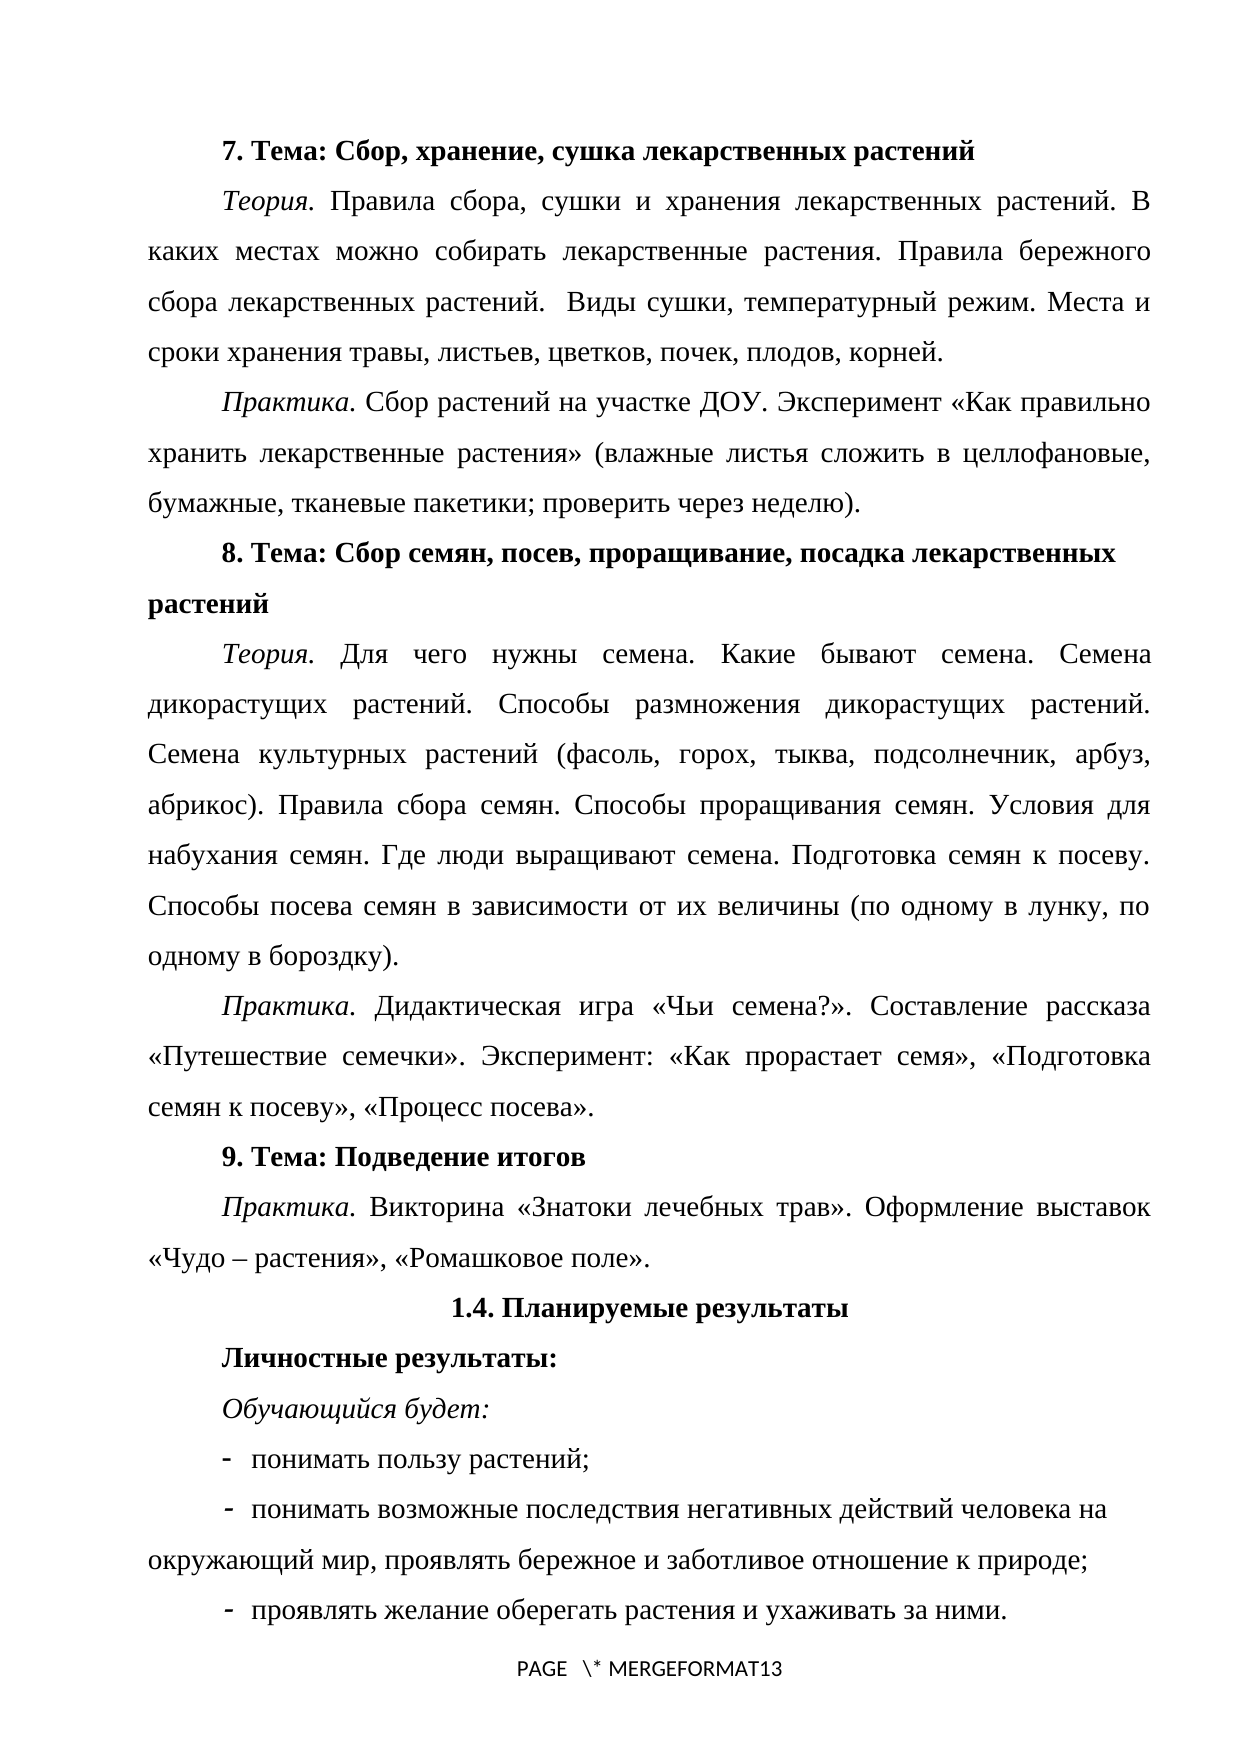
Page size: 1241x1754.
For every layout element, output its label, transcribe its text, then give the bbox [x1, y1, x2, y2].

list понимать возможные последствия негативных действий человека на окружающий мир, проявлять бережное и заботливое отношение к природе; [148, 1491, 1152, 1575]
text Обучающийся будет: [148, 1391, 1152, 1424]
list понимать пользу растений; [148, 1441, 1152, 1475]
text Практика. Викторина «Знатоки лечебных трав». Оформление выставок «Чудо – растения», «Ромашковое поле». [148, 1189, 1152, 1273]
text Личностные результаты: [148, 1340, 1152, 1374]
list проявлять желание оберегать растения и ухаживать за ними. [148, 1592, 1152, 1626]
text Практика. Сбор растений на участке ДОУ. Эксперимент «Как правильно хранить лекарственные растения» (влажные листья сложить в целлофановые, бумажные, тканевые пакетики; проверить через неделю). [148, 384, 1152, 519]
text 9. Тема: Подведение итогов [148, 1139, 1152, 1173]
text Практика. Дидактическая игра «Чьи семена?». Составление рассказа «Путешествие семечки». Эксперимент: «Как прорастает семя», «Подготовка семян к посеву», «Процесс посева». [148, 988, 1152, 1122]
text 7. Тема: Сбор, хранение, сушка лекарственных растений [148, 133, 1152, 166]
text Теория. Для чего нужны семена. Какие бывают семена. Семена дикорастущих растений. Способы размножения дикорастущих растений. Семена культурных растений (фасоль, горох, тыква, подсолнечник, арбуз, абрикос). Правила сбора семян. Способы проращивания семян. Условия для набухания семян. Где люди выращивают семена. Подготовка семян к посеву. Способы посева семян в зависимости от их величины (по одному в лунку, по одному в бороздку). [148, 636, 1152, 971]
text 1.4. Планируемые результаты [148, 1290, 1152, 1324]
text Теория. Правила сбора, сушки и хранения лекарственных растений. В каких местах можно собирать лекарственные растения. Правила бережного сбора лекарственных растений. Виды сушки, температурный режим. Места и сроки хранения травы, листьев, цветков, почек, плодов, корней. [148, 183, 1152, 368]
text 8. Тема: Сбор семян, посев, проращивание, посадка лекарственных растений [148, 535, 1152, 619]
